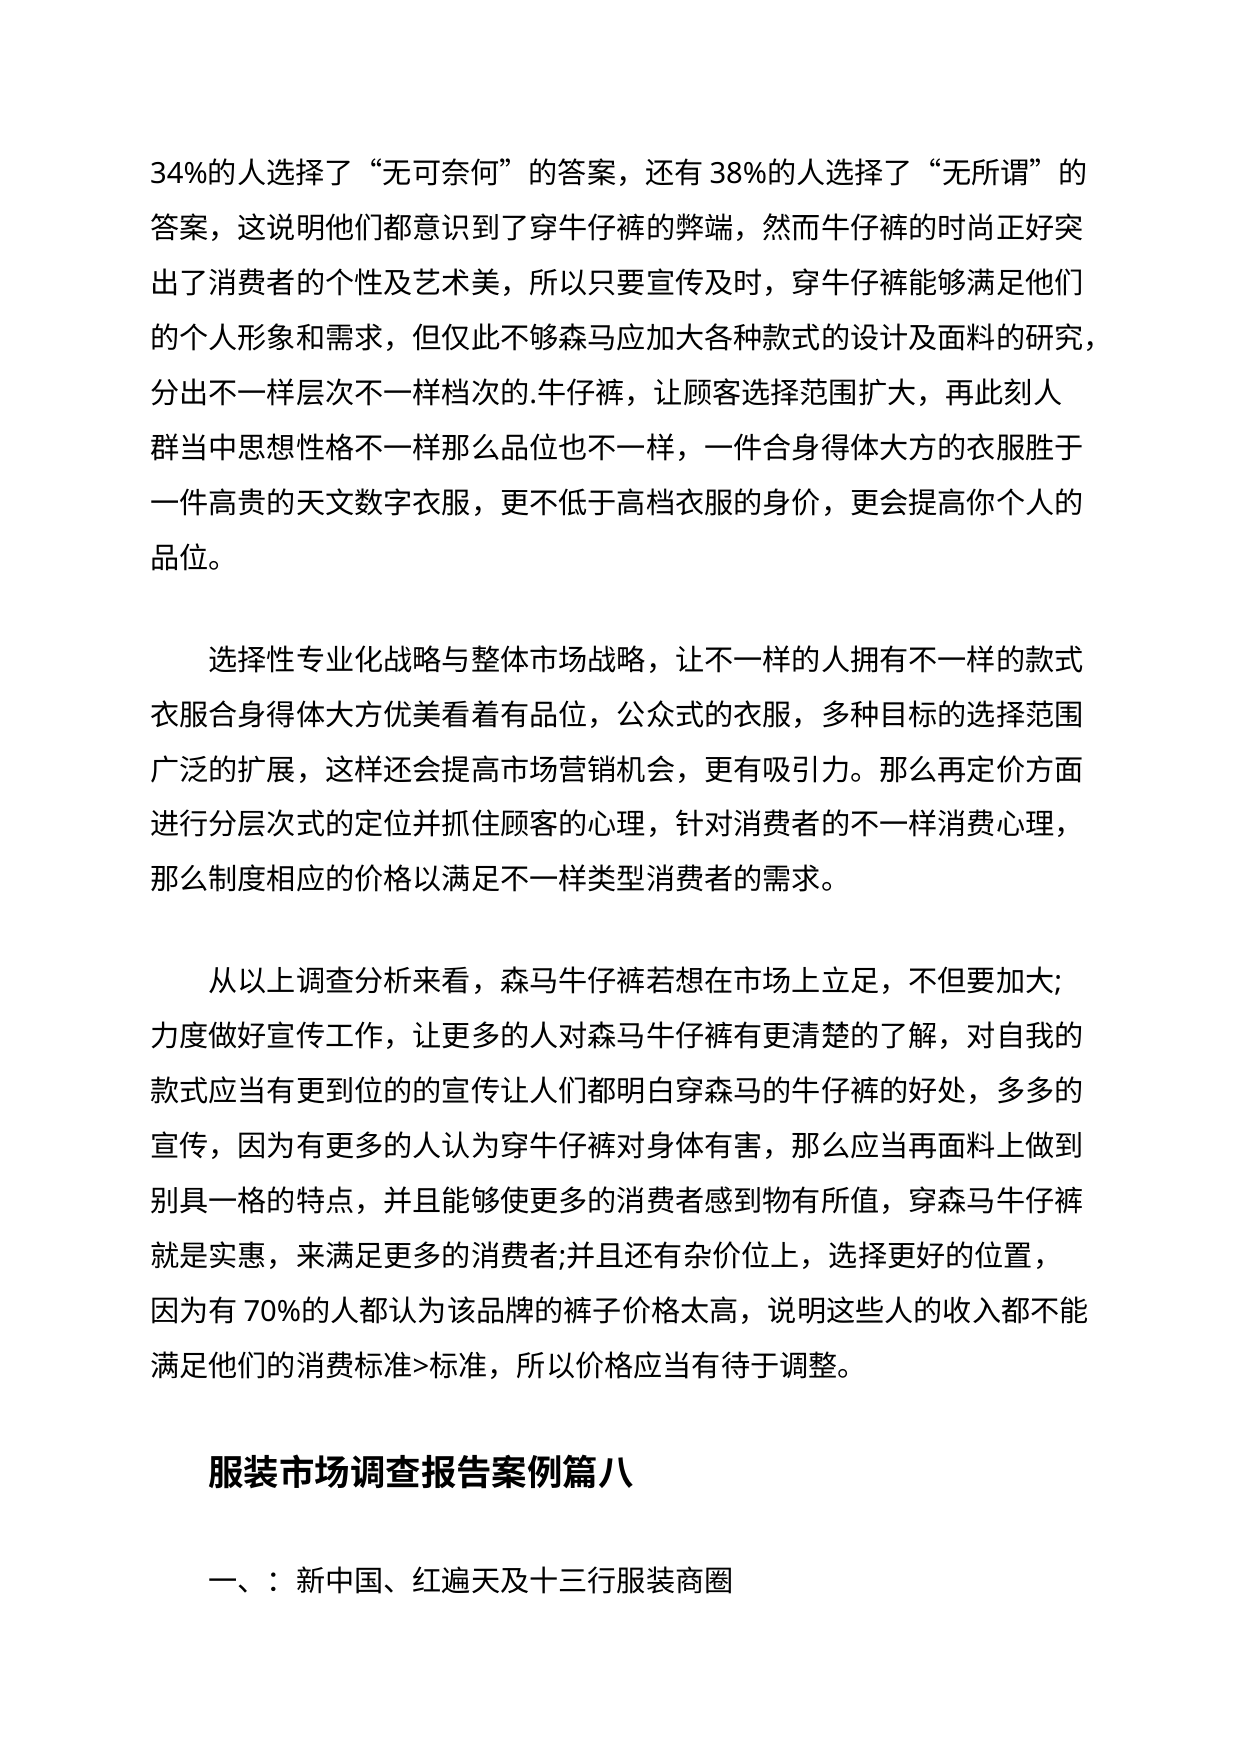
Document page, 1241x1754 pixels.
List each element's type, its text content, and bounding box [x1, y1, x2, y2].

text 一、：新中国、红遍天及十三行服装商圈 [150, 1558, 1090, 1600]
text 服装市场调查报告案例篇八 [150, 1444, 1090, 1495]
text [150, 150, 1090, 577]
text 选择性专业化战略与整体市场战略，让不一样的人拥有不一样的款式衣服合身得体大方优美看着有品位，公众式的衣服，多种目标的选择范围广泛的扩展，这样还会提高市场营销机会，更有吸引力。那么再定价方面进行分层次式的定位并抓住顾客的心理，针对消费者的不一样消费心理，那么制度相应的价格以满足不一样类型消费者的需求。 [150, 636, 1090, 898]
text 从以上调查分析来看，森马牛仔裤若想在市场上立足，不但要加大;力度做好宣传工作，让更多的人对森马牛仔裤有更清楚的了解，对自我的款式应当有更到位的的宣传让人们都明白穿森马的牛仔裤的好处，多多的宣传，因为有更多的人认为穿牛仔裤对身体有害，那么应当再面料上做到别具一格的特点，并且能够使更多的消费者感到物有所值，穿森马牛仔裤就是实惠，来满足更多的消费者;并且还有杂价位上，选择更好的位置，因为有70%的人都认为该品牌的裤子价格太高，说明这些人的收入都不能满足他们的消费标准>标准，所以价格应当有待于调整。 [150, 958, 1090, 1384]
